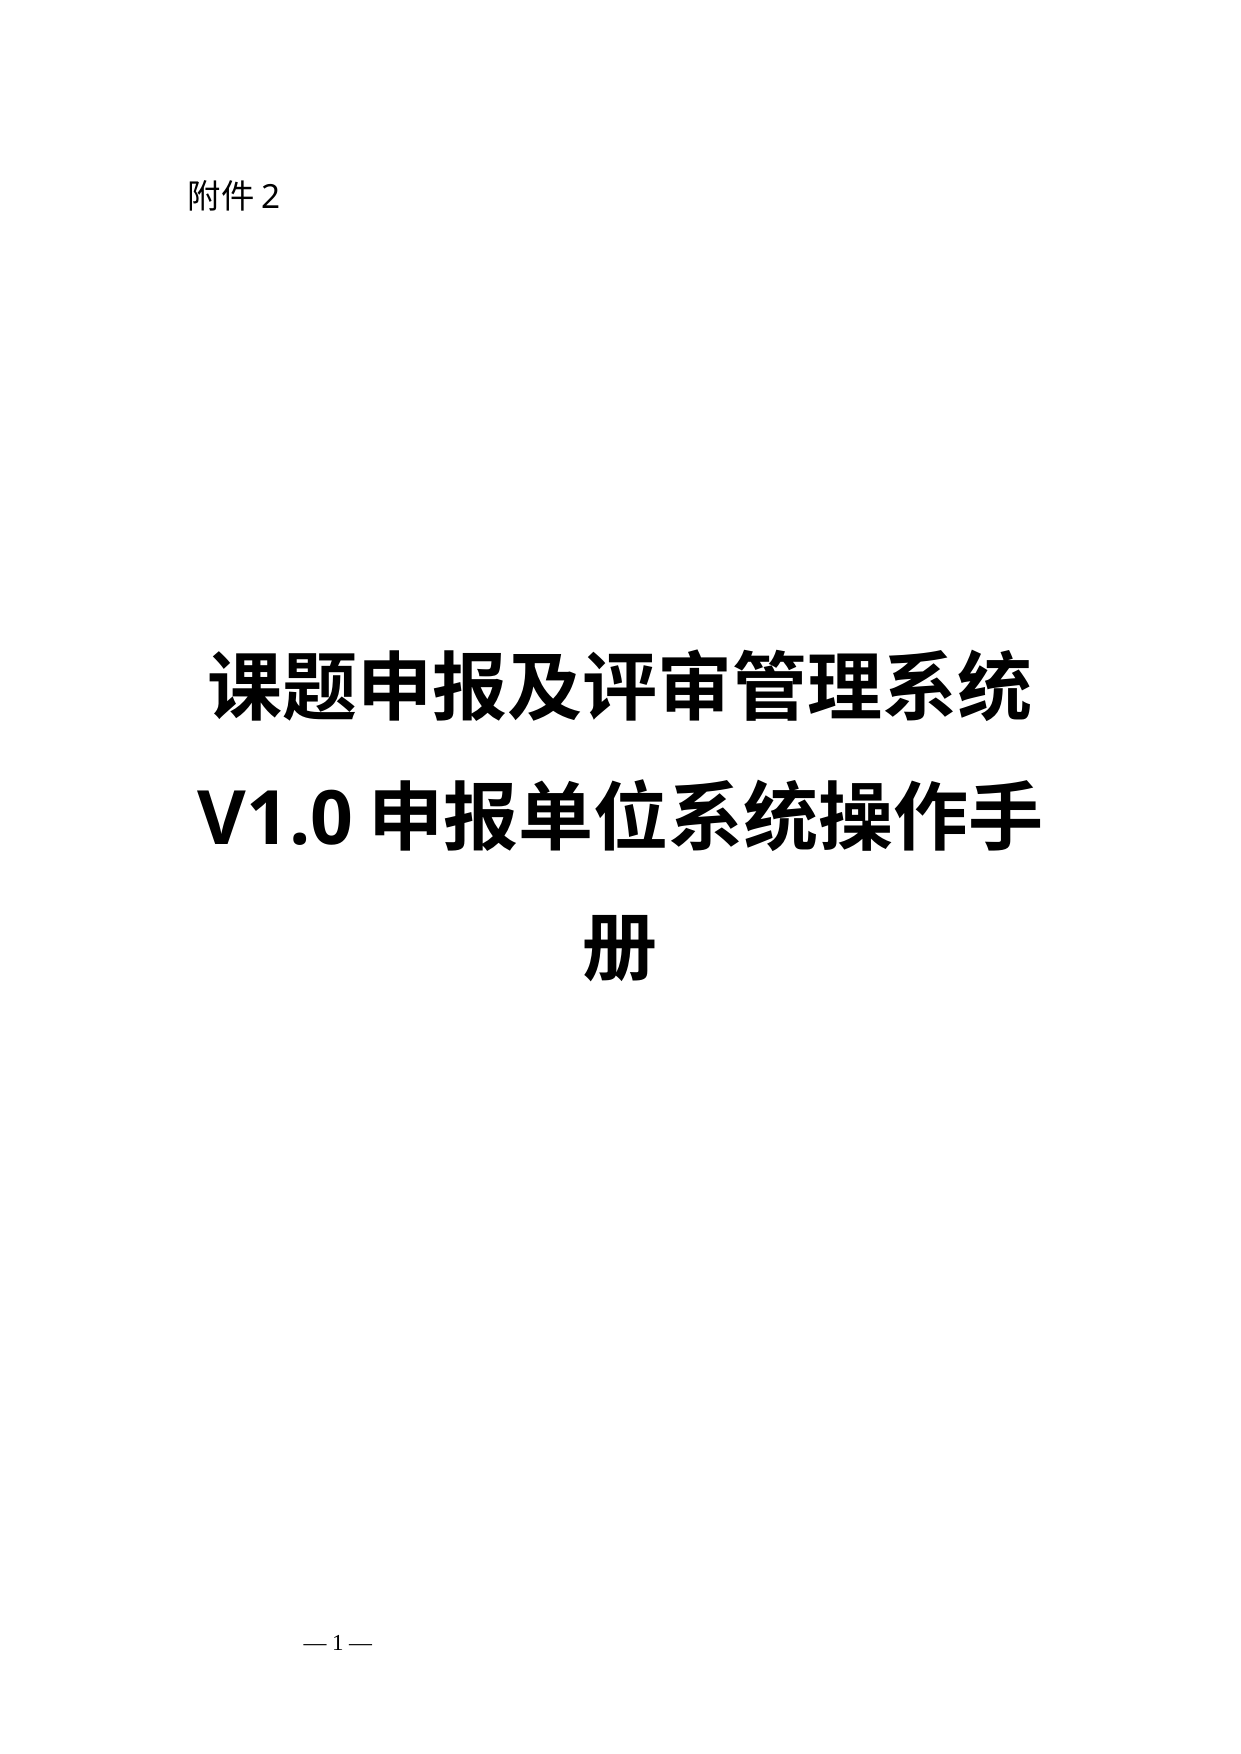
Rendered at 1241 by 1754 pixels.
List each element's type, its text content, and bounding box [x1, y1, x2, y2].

text 附件2 [187, 162, 1053, 227]
text 课题申报及评审管理系统V1.0申报单位系统操作手册 [187, 617, 1053, 1007]
